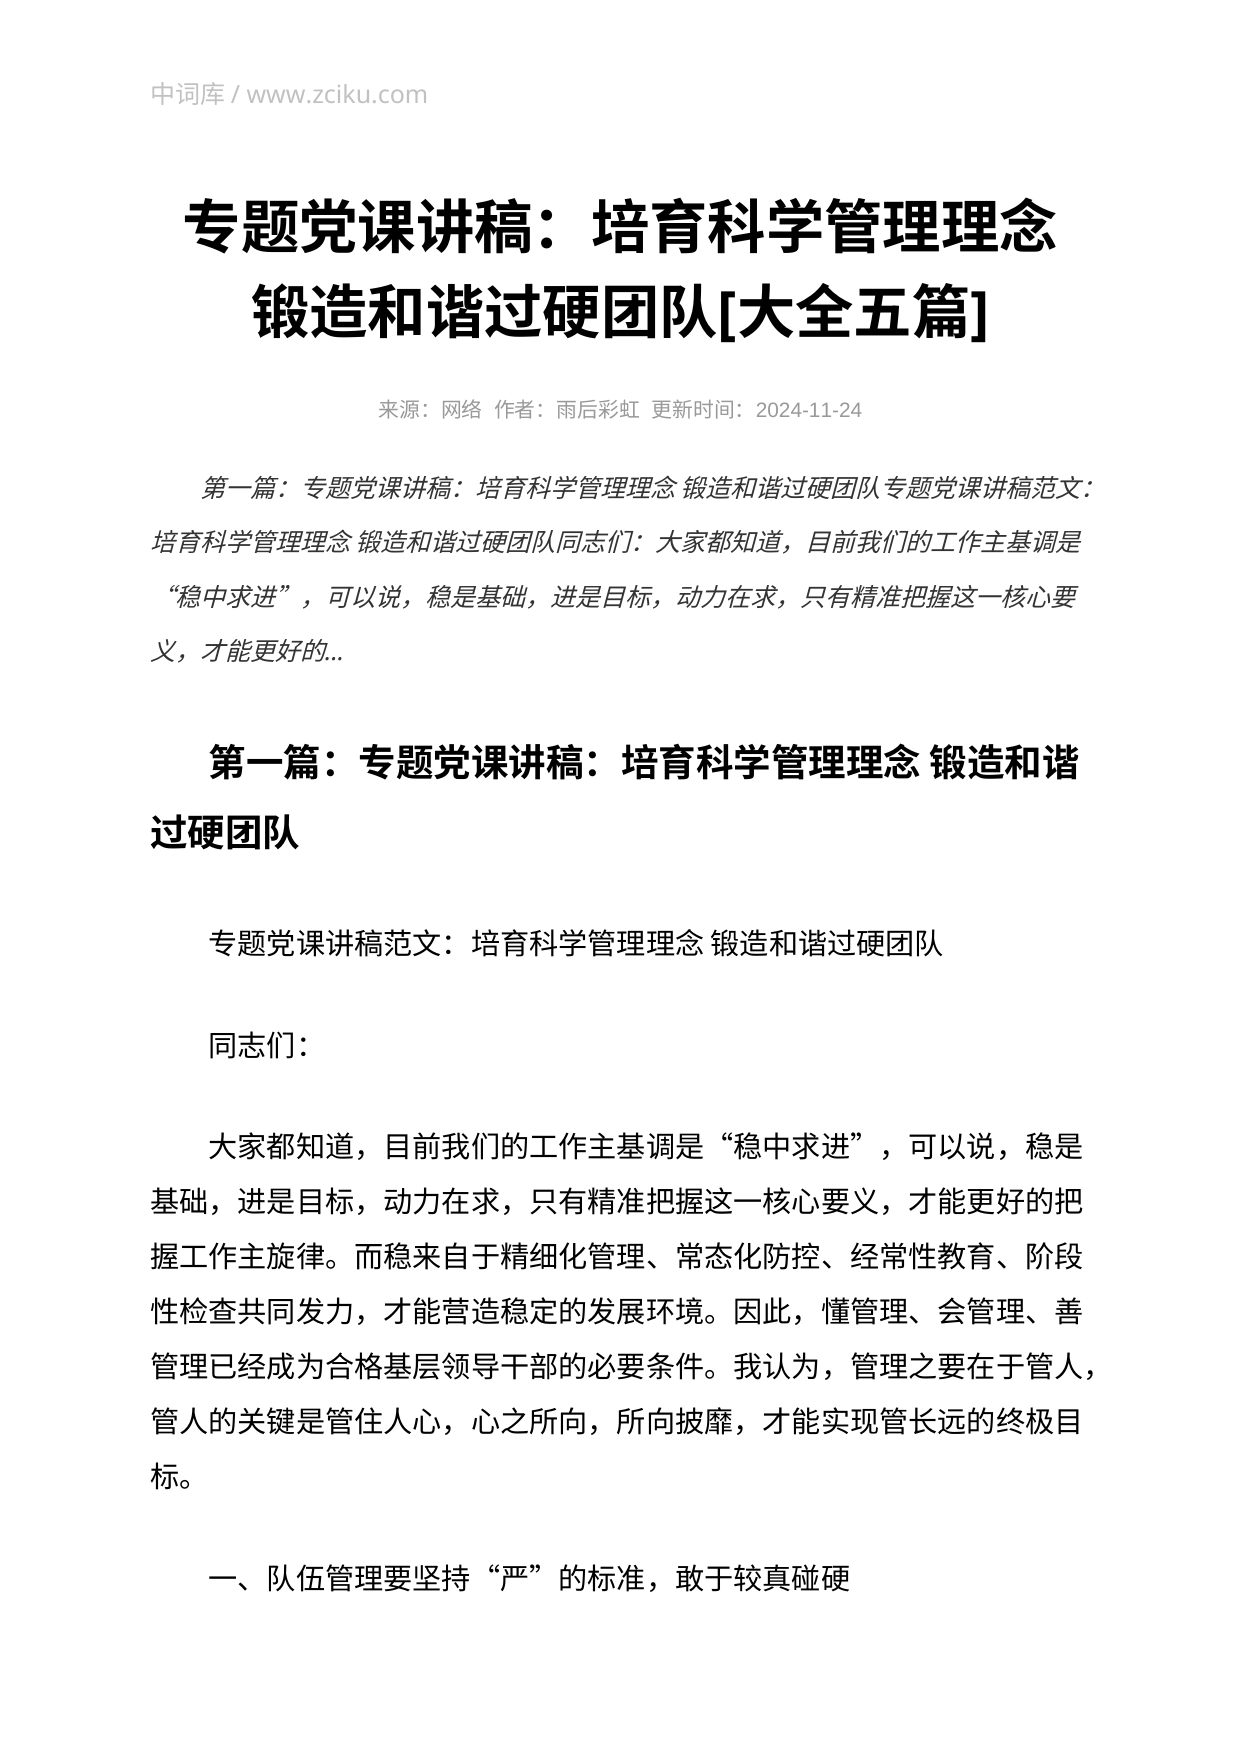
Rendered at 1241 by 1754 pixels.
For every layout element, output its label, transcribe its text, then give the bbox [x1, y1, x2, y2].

text 来源：网络 作者：雨后彩虹 更新时间：2024-11-24 [150, 397, 1090, 421]
text 第一篇：专题党课讲稿：培育科学管理理念 锻造和谐过硬团队专题党课讲稿范文：培育科学管理理念 锻造和谐过硬团队同志们：大家都知道，目前我们的工作主基调是“稳中求进”，可以说，稳是基础，进是目标，动力在求，只有精准把握这一核心要义，才能更好的... [150, 468, 1090, 668]
text 第一篇：专题党课讲稿：培育科学管理理念 锻造和谐过硬团队 [150, 733, 1090, 857]
text 大家都知道，目前我们的工作主基调是“稳中求进”，可以说，稳是基础，进是目标，动力在求，只有精准把握这一核心要义，才能更好的把握工作主旋律。而稳来自于精细化管理、常态化防控、经常性教育、阶段性检查共同发力，才能营造稳定的发展环境。因此，懂管理、会管理、善管理已经成为合格基层领导干部的必要条件。我认为，管理之要在于管人，管人的关键是管住人心，心之所向，所向披靡，才能实现管长远的终极目标。 [150, 1124, 1090, 1496]
text 一、队伍管理要坚持“严”的标准，敢于较真碰硬 [150, 1555, 1090, 1597]
text 专题党课讲稿范文：培育科学管理理念 锻造和谐过硬团队 [150, 921, 1090, 963]
text 同志们： [150, 1022, 1090, 1064]
subtitle 专题党课讲稿：培育科学管理理念 锻造和谐过硬团队[大全五篇] [150, 181, 1090, 351]
